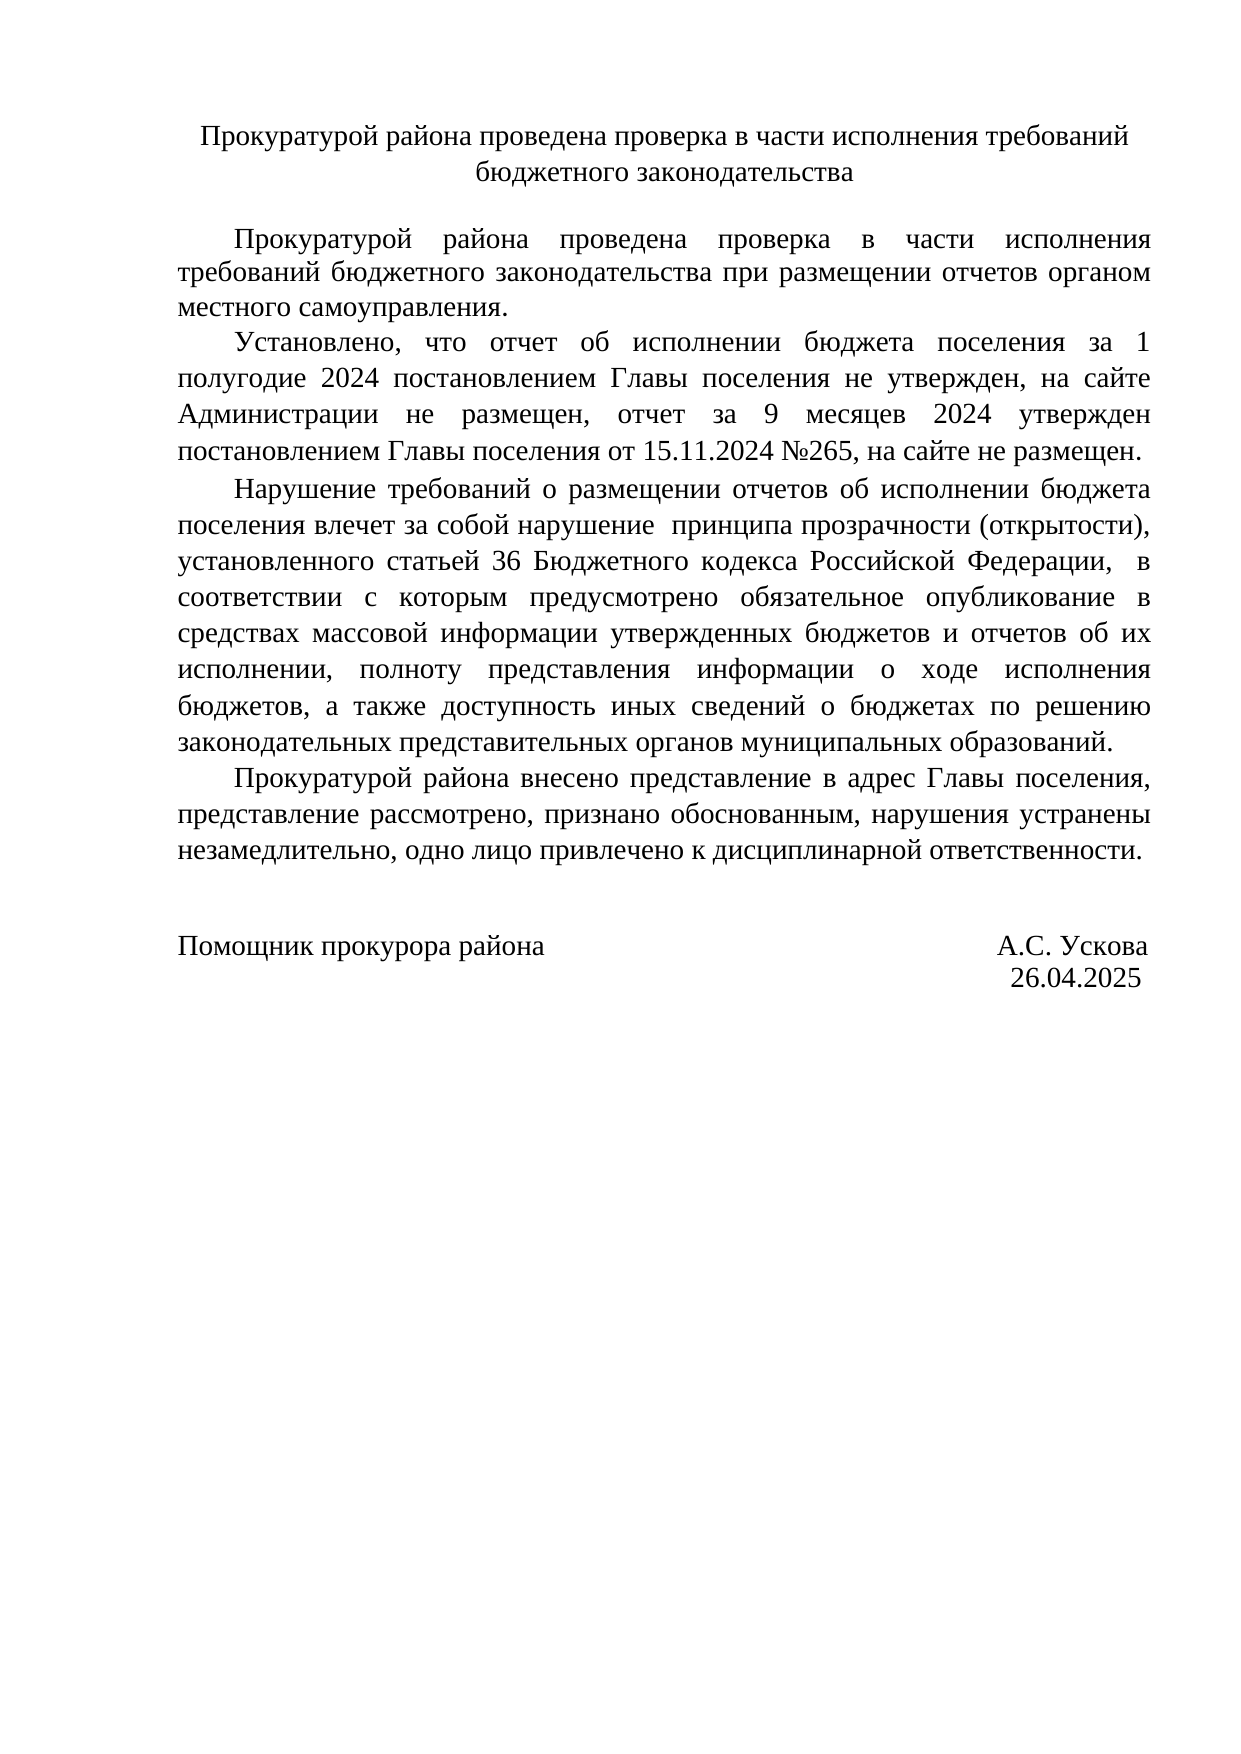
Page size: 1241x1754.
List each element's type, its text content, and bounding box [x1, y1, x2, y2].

text Прокуратурой района внесено представление в адрес Главы поселения, представление рассмотрено, признано обоснованным, нарушения устранены незамедлительно, одно лицо привлечено к дисциплинарной ответственности. [177, 760, 1152, 866]
text Нарушение требований о размещении отчетов об исполнении бюджета поселения влечет за собой нарушение принципа прозрачности (открытости), установленного статьей 36 Бюджетного кодекса Российской Федерации, в соответствии с которым предусмотрено обязательное опубликование в средствах массовой информации утвержденных бюджетов и отчетов об их исполнении, полноту представления информации о ходе исполнения бюджетов, а также доступность иных сведений о бюджетах по решению законодательных представительных органов муниципальных образований. [177, 471, 1152, 757]
text Прокуратурой района проведена проверка в части исполнения требований бюджетного законодательства [177, 118, 1152, 188]
text Помощник прокурора района А.С. Ускова [177, 936, 1152, 961]
text Прокуратурой района проведена проверка в части исполнения требований бюджетного законодательства при размещении отчетов органом местного самоуправления. [177, 221, 1152, 324]
text Установлено, что отчет об исполнении бюджета поселения за 1 полугодие 2024 постановлением Главы поселения не утвержден, на сайте Администрации не размещен, отчет за 9 месяцев 2024 утвержден постановлением Главы поселения от 15.11.2024 №265, на сайте не размещен. [177, 324, 1152, 468]
text 26.04.2025 [177, 961, 1152, 994]
